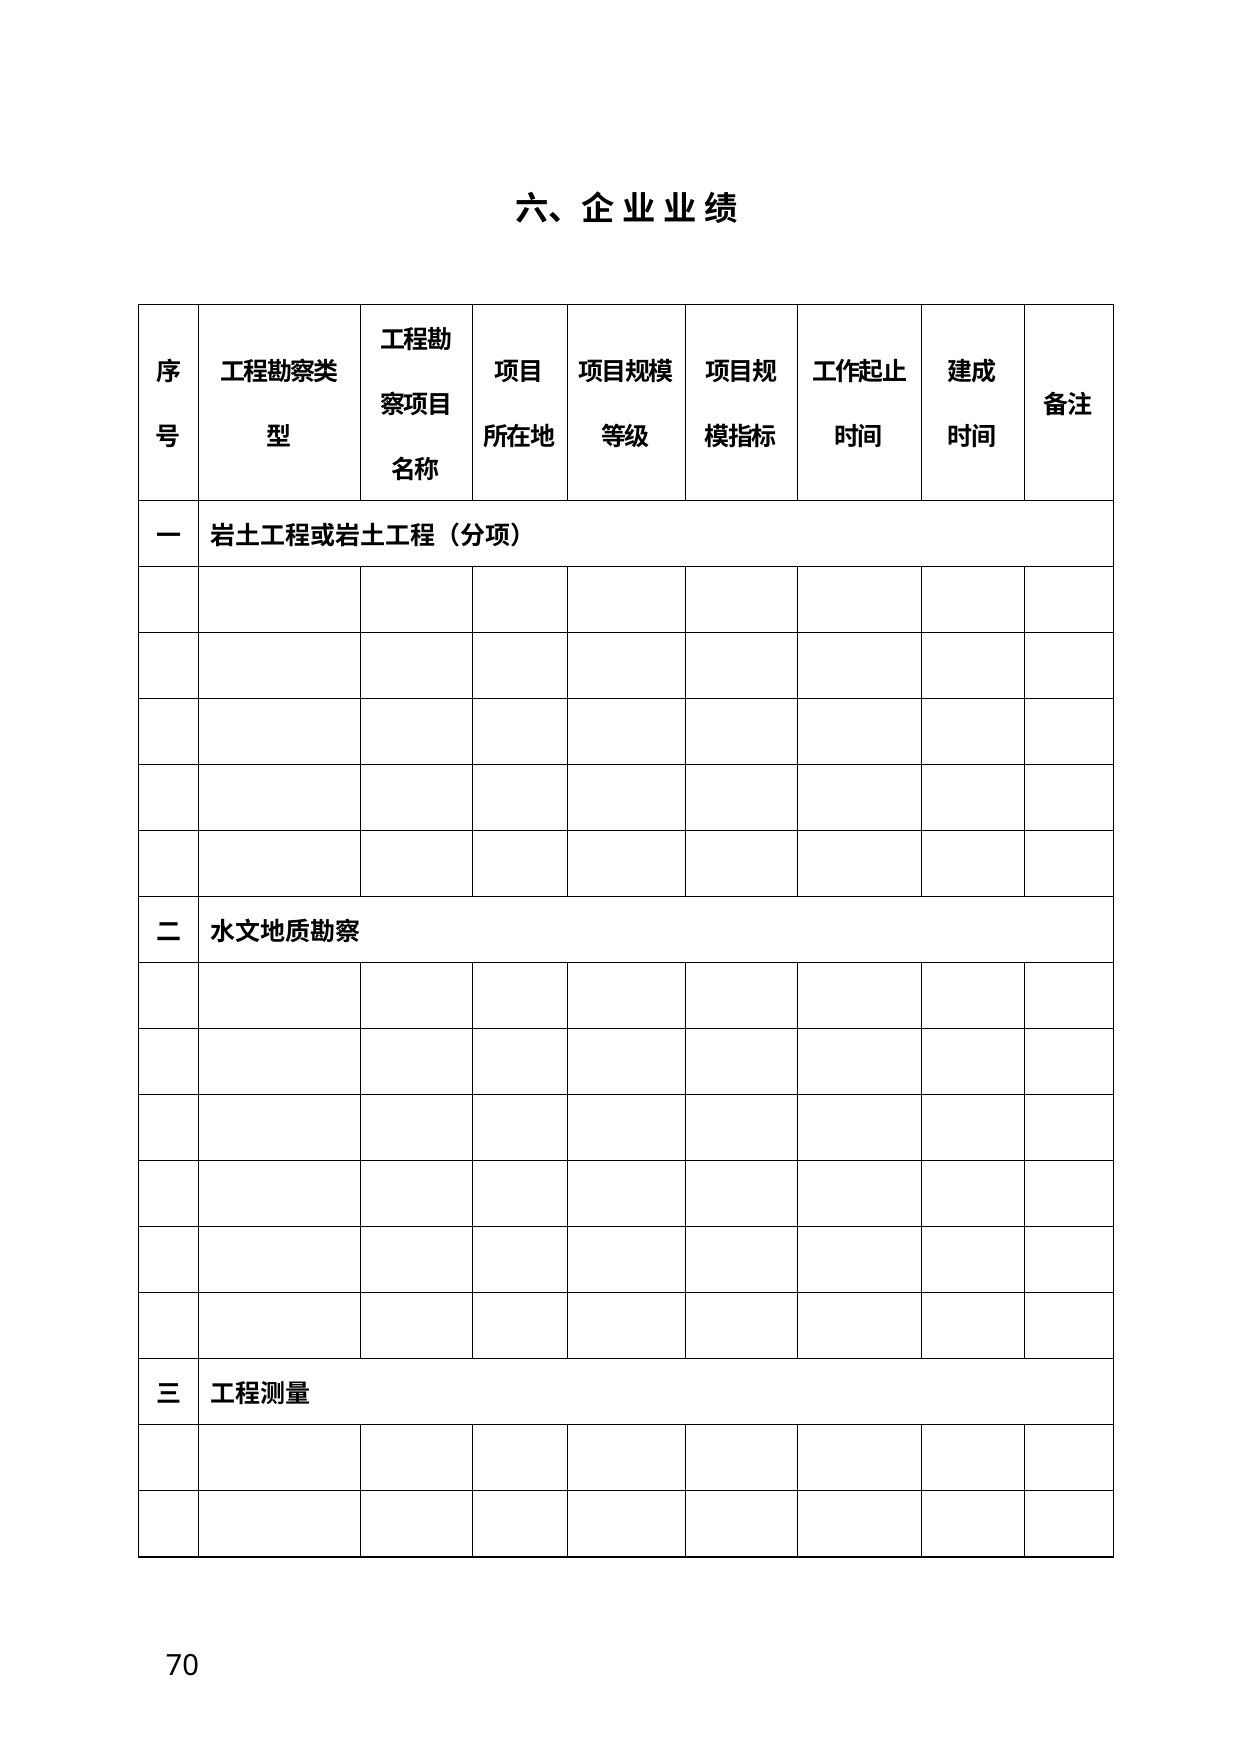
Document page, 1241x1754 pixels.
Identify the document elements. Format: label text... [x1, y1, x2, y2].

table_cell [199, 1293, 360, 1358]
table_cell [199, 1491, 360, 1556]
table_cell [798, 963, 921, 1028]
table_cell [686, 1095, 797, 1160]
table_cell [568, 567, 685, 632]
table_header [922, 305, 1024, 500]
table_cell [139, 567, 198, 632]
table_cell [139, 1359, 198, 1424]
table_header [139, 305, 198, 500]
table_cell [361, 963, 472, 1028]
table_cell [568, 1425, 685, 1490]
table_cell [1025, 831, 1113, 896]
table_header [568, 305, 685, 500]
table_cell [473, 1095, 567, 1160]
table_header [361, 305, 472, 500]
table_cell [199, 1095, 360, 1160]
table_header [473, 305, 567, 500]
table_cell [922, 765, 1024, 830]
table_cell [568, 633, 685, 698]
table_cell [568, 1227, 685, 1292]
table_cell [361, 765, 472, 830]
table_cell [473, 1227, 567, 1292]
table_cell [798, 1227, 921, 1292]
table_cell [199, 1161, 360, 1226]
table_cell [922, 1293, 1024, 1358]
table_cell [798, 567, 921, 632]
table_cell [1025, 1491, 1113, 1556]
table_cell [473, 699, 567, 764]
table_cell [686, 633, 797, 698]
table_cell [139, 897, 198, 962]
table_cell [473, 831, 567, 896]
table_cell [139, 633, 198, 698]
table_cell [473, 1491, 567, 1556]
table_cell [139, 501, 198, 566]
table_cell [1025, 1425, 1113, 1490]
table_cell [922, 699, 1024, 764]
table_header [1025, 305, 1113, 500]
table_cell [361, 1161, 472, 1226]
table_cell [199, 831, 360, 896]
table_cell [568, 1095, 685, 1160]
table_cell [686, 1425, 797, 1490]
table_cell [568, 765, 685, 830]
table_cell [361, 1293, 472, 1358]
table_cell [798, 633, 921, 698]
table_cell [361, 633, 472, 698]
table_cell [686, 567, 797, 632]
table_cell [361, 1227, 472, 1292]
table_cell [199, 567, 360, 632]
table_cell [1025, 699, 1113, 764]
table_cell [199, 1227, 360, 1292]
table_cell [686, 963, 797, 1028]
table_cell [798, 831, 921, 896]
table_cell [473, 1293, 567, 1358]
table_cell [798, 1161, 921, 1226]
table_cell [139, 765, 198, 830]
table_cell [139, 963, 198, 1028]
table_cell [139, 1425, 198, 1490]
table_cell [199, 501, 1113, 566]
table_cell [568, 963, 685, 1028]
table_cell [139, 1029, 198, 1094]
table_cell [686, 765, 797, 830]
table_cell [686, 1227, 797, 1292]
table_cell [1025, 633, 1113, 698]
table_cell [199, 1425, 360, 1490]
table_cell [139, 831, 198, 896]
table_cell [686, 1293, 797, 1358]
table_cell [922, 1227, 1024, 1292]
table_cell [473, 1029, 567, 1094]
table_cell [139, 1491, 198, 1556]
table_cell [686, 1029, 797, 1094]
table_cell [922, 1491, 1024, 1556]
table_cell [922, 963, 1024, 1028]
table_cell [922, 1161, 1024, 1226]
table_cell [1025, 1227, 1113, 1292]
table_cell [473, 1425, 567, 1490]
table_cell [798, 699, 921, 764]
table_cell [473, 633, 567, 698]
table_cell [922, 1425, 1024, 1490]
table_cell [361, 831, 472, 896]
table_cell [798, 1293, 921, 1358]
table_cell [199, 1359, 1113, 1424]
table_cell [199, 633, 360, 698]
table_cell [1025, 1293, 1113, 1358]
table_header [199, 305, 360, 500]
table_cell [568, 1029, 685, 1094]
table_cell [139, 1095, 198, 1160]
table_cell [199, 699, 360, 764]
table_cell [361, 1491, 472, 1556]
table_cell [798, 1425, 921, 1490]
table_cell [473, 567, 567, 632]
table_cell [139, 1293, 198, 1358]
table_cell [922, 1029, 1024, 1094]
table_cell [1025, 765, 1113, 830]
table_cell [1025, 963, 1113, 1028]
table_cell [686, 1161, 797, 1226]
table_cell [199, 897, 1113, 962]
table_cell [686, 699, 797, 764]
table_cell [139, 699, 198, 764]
text 六、企 业 业 绩 [165, 174, 1087, 239]
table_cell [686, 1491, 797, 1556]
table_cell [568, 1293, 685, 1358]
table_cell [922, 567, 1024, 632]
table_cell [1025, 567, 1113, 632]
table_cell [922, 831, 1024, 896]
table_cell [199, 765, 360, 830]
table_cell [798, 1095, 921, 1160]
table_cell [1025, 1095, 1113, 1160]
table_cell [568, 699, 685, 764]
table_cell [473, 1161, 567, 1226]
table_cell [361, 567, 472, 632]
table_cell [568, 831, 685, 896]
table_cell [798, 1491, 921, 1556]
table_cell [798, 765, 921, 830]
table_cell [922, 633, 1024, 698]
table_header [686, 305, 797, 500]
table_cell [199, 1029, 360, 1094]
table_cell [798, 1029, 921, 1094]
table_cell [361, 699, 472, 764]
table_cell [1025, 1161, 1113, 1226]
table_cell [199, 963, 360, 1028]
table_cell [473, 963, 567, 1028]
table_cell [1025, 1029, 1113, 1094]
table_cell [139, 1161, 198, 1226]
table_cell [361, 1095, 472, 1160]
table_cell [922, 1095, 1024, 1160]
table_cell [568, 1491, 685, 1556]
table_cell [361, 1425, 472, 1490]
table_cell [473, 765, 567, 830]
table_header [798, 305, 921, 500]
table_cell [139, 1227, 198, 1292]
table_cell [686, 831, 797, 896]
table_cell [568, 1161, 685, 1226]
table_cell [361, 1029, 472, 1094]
